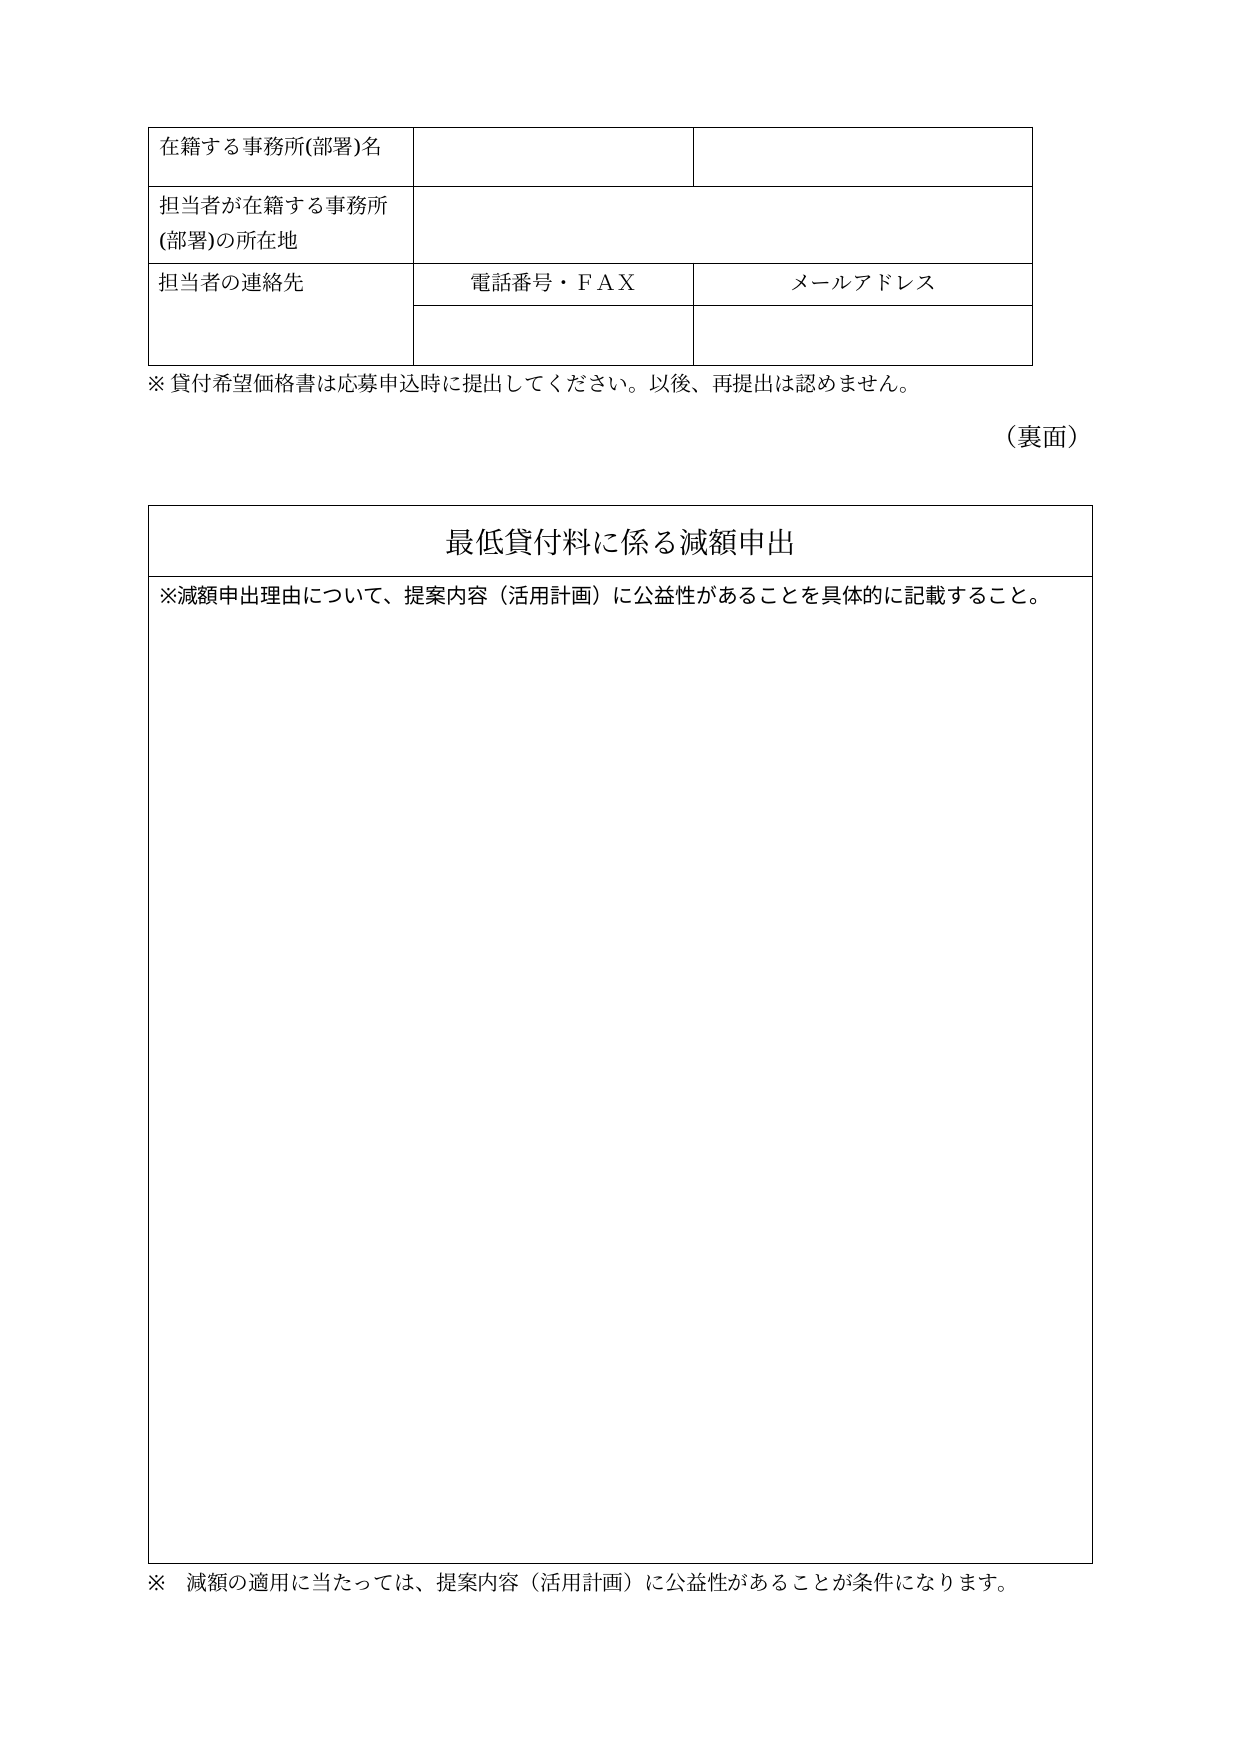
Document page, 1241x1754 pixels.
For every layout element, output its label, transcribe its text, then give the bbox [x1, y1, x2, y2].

text ※ 貸付希望価格書は応募申込時に提出してください。以後、再提出は認めません。 [148, 366, 1092, 400]
table_cell [414, 128, 693, 186]
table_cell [149, 128, 413, 186]
table_cell [694, 306, 1032, 364]
table_cell 電話番号・ＦＡＸ [414, 264, 693, 305]
table_cell 担当者が在籍する事務所 (部署)の所在地 [149, 187, 413, 262]
table_cell メールアドレス [694, 264, 1032, 305]
table_cell [694, 128, 1032, 186]
text ※ 減額の適用に当たっては、提案内容（活用計画）に公益性があることが条件になります。 [148, 1564, 1092, 1598]
table_cell [414, 187, 1032, 262]
table_cell ※減額申出理由について、提案内容（活用計画）に公益性があることを具体的に記載すること。 [149, 577, 1092, 1563]
table_cell 担当者の連絡先 [149, 264, 413, 364]
text （裏面） [148, 400, 1092, 470]
table_cell [414, 306, 693, 364]
table_header 最低貸付料に係る減額申出 [149, 506, 1092, 576]
